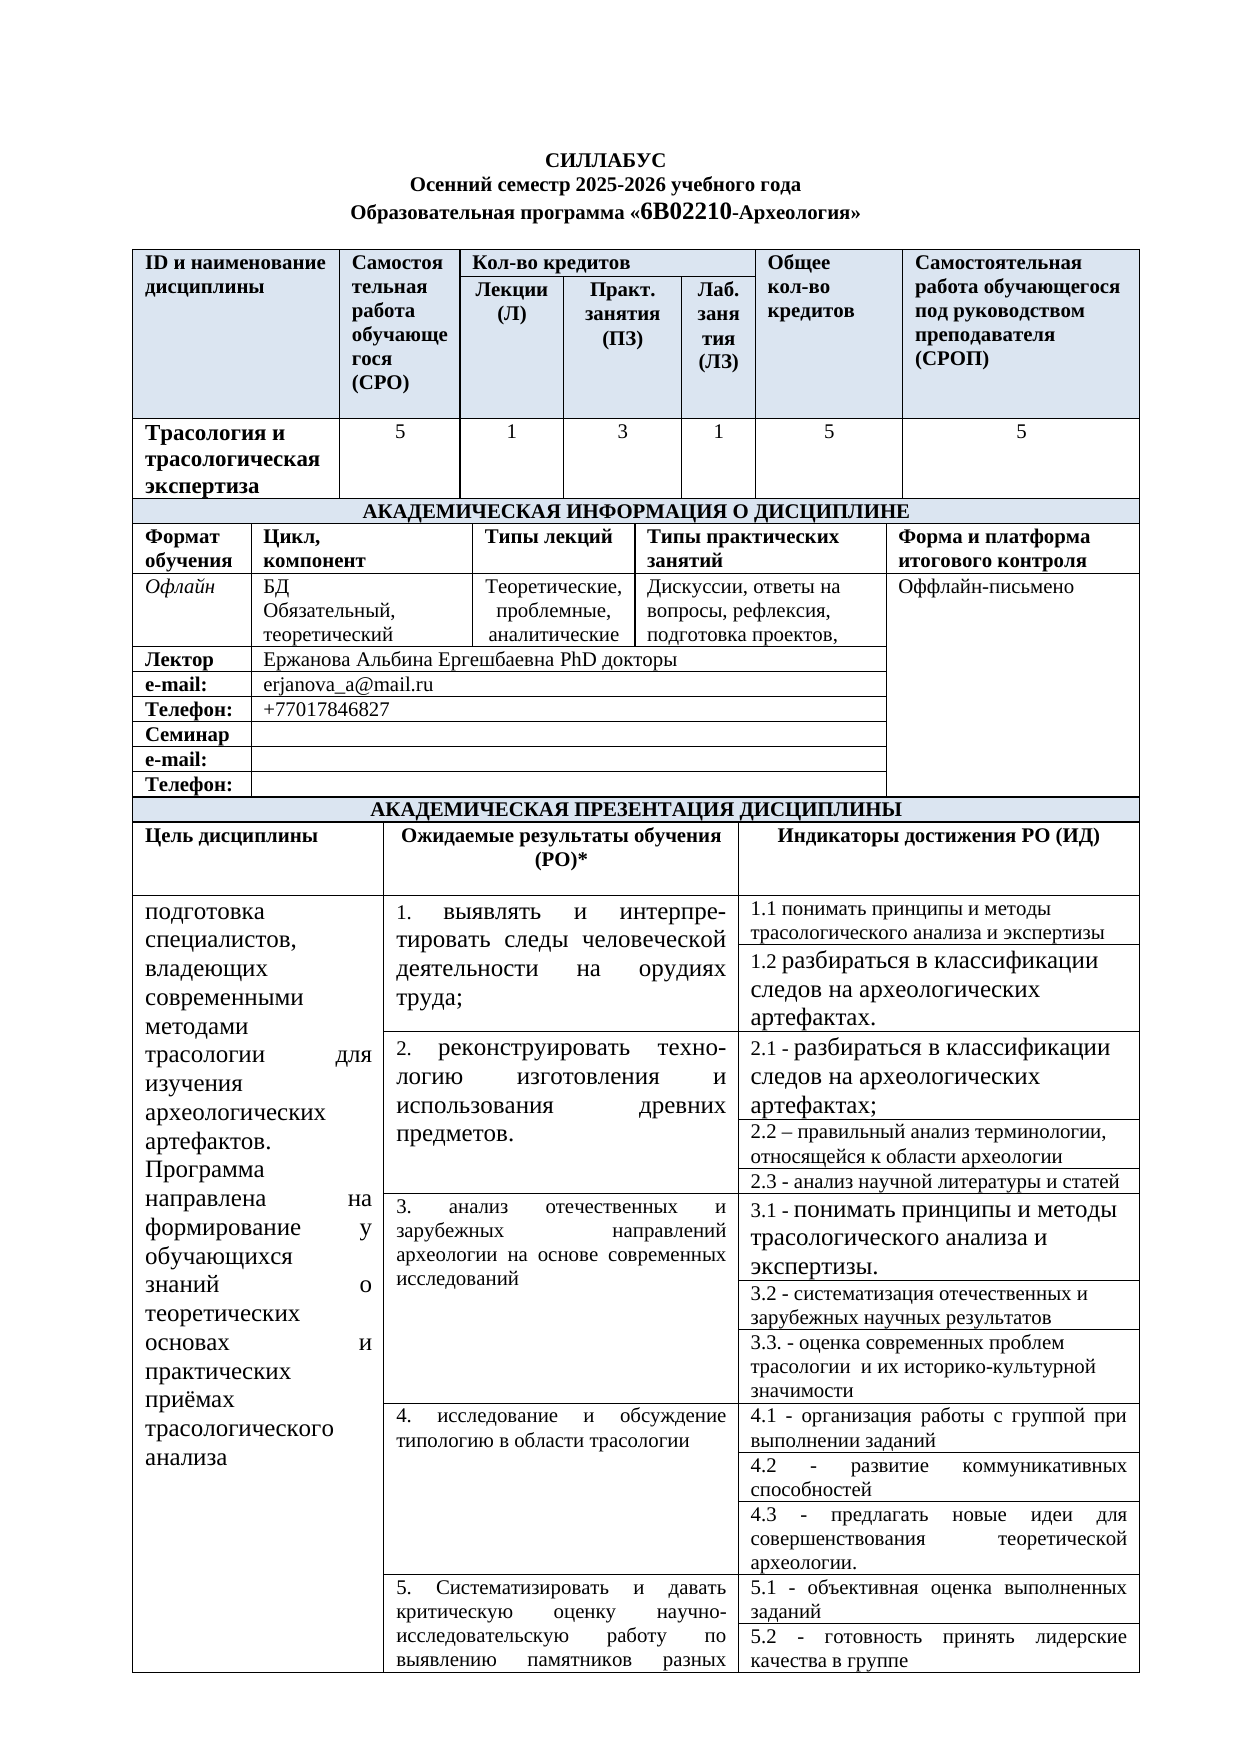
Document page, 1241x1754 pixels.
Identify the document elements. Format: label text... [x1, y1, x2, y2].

table_cell 4.3 - предлагать новые идеи для совершенствования теоретической археологии. [739, 1502, 1139, 1574]
table_cell 3.1 - понимать принципы и методы трасологического анализа и экспертизы. [739, 1194, 1139, 1280]
table_cell 5.2 - готовность принять лидерские качества в группе [739, 1624, 1139, 1672]
table_cell Лекции (Л) [461, 277, 563, 418]
table_cell Форма и платформа итогового контроля [887, 524, 1139, 572]
table_cell Цель дисциплины [133, 823, 383, 895]
table_cell 3.3. - оценка современных проблем трасологии и их историко-культурной значимости [739, 1330, 1139, 1402]
table_cell Формат обучения [133, 524, 251, 572]
text СИЛЛАБУС [148, 148, 1063, 172]
table_cell Практ. занятия (ПЗ) [564, 277, 681, 418]
table_cell 4.2 - развитие коммуникативных способностей [739, 1453, 1139, 1501]
table_cell Лектор [133, 647, 251, 671]
table_cell 5 [340, 419, 459, 498]
table_cell 3.2 - систематизация отечественных и зарубежных научных результатов [739, 1281, 1139, 1329]
table_header ID и наименование дисциплины [133, 250, 339, 418]
table_cell 5 [903, 419, 1139, 498]
table_cell Ожидаемые результаты обучения (РО)* [384, 823, 738, 895]
table_cell Типы лекций [473, 524, 634, 572]
table_cell [252, 772, 886, 796]
table_header Кол-во кредитов [461, 250, 755, 276]
table_cell 2.2 – правильный анализ терминологии, относящейся к области археологии [739, 1120, 1139, 1168]
table_cell +77017846827 [252, 697, 886, 721]
table_cell Офлайн [133, 574, 251, 646]
table_cell АКАДЕМИЧЕСКАЯ ИНФОРМАЦИЯ О ДИСЦИПЛИНЕ [133, 499, 1139, 523]
table_cell Семинар [133, 722, 251, 746]
table_cell Теоретические, проблемные, аналитические [473, 574, 634, 646]
text Образовательная программа «6B02210-Археология» [148, 196, 1063, 224]
table_cell 1.1 понимать принципы и методы трасологического анализа и экспертизы [739, 896, 1139, 944]
table_cell 5.1 - объективная оценка выполненных заданий [739, 1575, 1139, 1623]
table_cell 1 [461, 419, 563, 498]
table_cell 1 [682, 419, 755, 498]
table_cell Оффлайн-письмено [887, 574, 1139, 796]
table_cell Дискуссии, ответы на вопросы, рефлексия, подготовка проектов, [636, 574, 886, 646]
table_cell подготовка специалистов, владеющих современными методами трасологии для изучения археологических артефактов. Программа направлена на формирование у обучающихся знаний о теоретических основах и практических приёмах трасологического анализа [133, 896, 383, 1672]
table_cell [252, 747, 886, 771]
table_cell Типы практических занятий [636, 524, 886, 572]
table_cell Трасология и трасологическая экспертиза [133, 419, 339, 498]
table_cell 2.3 - анализ научной литературы и статей [739, 1169, 1139, 1193]
table_cell 1. выявлять и интерпре-тировать следы человеческой деятельности на орудиях труда; [384, 896, 738, 1031]
table_cell 5. Систематизировать и давать критическую оценку научно-исследовательскую работу по выявлению памятников разных исторических и культурных периодов [384, 1575, 738, 1672]
table_cell Индикаторы достижения РО (ИД) [739, 823, 1139, 895]
table_cell Телефон: [133, 697, 251, 721]
table_header Самостоятельная работа обучающегося под руководством преподавателя (СРОП) [903, 250, 1139, 418]
table_cell Цикл, компонент [252, 524, 472, 572]
table_cell e-mail: [133, 747, 251, 771]
table_cell 2. реконструировать техно-логию изготовления и использования древних предметов. [384, 1032, 738, 1193]
table_header Общее кол-во кредитов [756, 250, 902, 418]
table_cell Лаб. занятия (ЛЗ) [682, 277, 755, 418]
table_cell e-mail: [133, 672, 251, 696]
table_cell 3 [564, 419, 681, 498]
table_cell [252, 722, 886, 746]
table_cell 3. анализ отечественных и зарубежных направлений археологии на основе современных исследований [384, 1194, 738, 1402]
table_cell 4.1 - организация работы с группой при выполнении заданий [739, 1404, 1139, 1452]
table_cell 1.2 разбираться в классификации следов на археологических артефактах. [739, 945, 1139, 1031]
table_cell 5 [756, 419, 902, 498]
table_cell Ержанова Альбина Ергешбаевна PhD докторы [252, 647, 886, 671]
table_cell БД Обязательный, теоретический [252, 574, 472, 646]
table_cell АКАДЕМИЧЕСКАЯ ПРЕЗЕНТАЦИЯ ДИСЦИПЛИНЫ [133, 798, 1139, 821]
table_header Самостоятельная работа обучающегося (СРО) [340, 250, 459, 418]
table_cell 4. исследование и обсуждение типологию в области трасологии [384, 1404, 738, 1574]
table_cell Телефон: [133, 772, 251, 796]
table_cell 2.1 - разбираться в классификации следов на археологических артефактах; [739, 1032, 1139, 1118]
text Осенний семестр 2025-2026 учебного года [148, 172, 1063, 196]
table_cell erjanova_a@mail.ru [252, 672, 886, 696]
